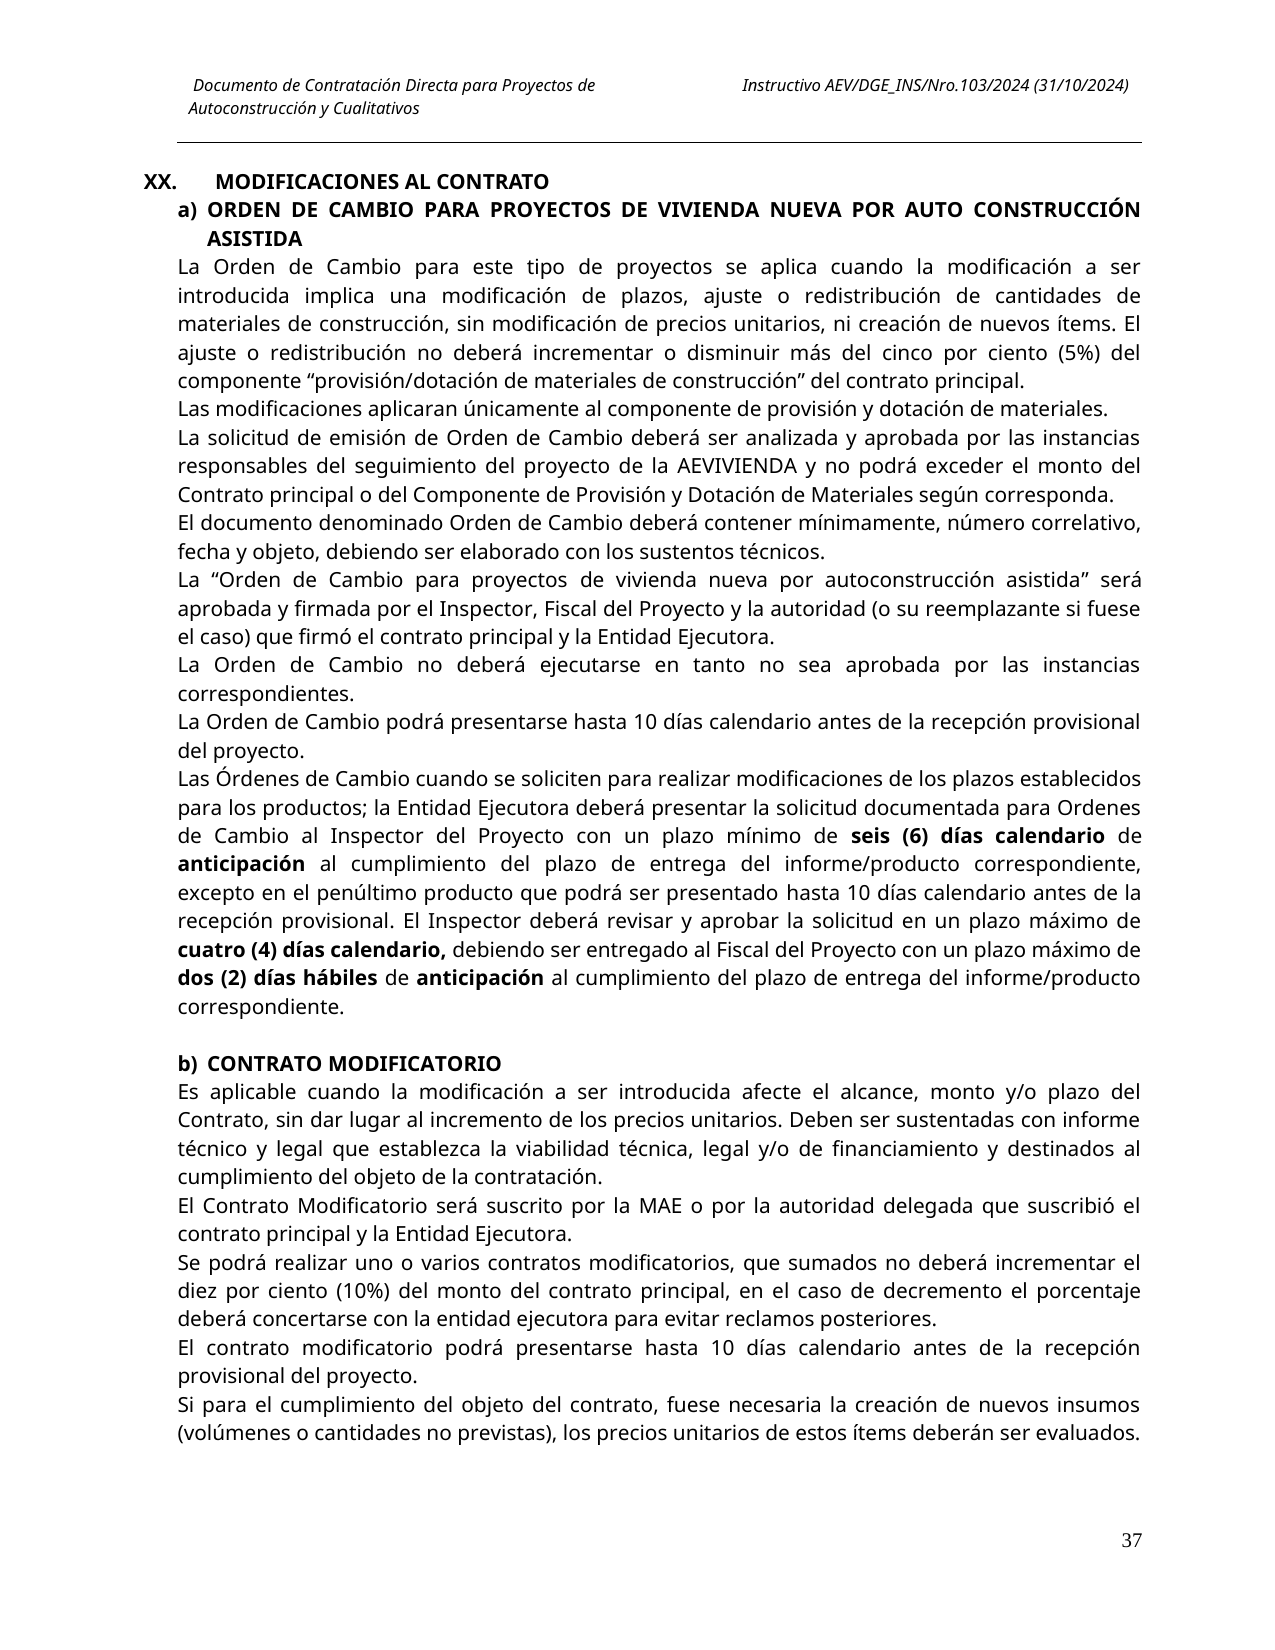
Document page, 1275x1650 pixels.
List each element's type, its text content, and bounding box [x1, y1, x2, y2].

text La Orden de Cambio para este tipo de proyectos se aplica cuando la modificación a ser introducida implica una modificación de plazos, ajuste o redistribución de cantidades de materiales de construcción, sin modificación de precios unitarios, ni creación de nuevos ítems. El ajuste o redistribución no deberá incrementar o disminuir más del cinco por ciento (5%) del componente “provisión/dotación de materiales de construcción” del contrato principal. [177, 252, 1142, 394]
text Es aplicable cuando la modificación a ser introducida afecte el alcance, monto y/o plazo del Contrato, sin dar lugar al incremento de los precios unitarios. Deben ser sustentadas con informe técnico y legal que establezca la viabilidad técnica, legal y/o de financiamiento y destinados al cumplimiento del objeto de la contratación. [177, 1077, 1142, 1191]
list ORDEN DE CAMBIO PARA PROYECTOS DE VIVIENDA NUEVA POR AUTO CONSTRUCCIÓN ASISTIDA [177, 196, 1142, 252]
text La “Orden de Cambio para proyectos de vivienda nueva por autoconstrucción asistida” será aprobada y firmada por el Inspector, Fiscal del Proyecto y la autoridad (o su reemplazante si fuese el caso) que firmó el contrato principal y la Entidad Ejecutora. [177, 565, 1142, 651]
list MODIFICACIONES AL CONTRATO [177, 167, 1142, 196]
text El contrato modificatorio podrá presentarse hasta 10 días calendario antes de la recepción provisional del proyecto. [177, 1333, 1142, 1390]
text El Contrato Modificatorio será suscrito por la MAE o por la autoridad delegada que suscribió el contrato principal y la Entidad Ejecutora. [177, 1191, 1142, 1248]
text Las modificaciones aplicaran únicamente al componente de provisión y dotación de materiales. [177, 394, 1142, 423]
text La solicitud de emisión de Orden de Cambio deberá ser analizada y aprobada por las instancias responsables del seguimiento del proyecto de la AEVIVIENDA y no podrá exceder el monto del Contrato principal o del Componente de Provisión y Dotación de Materiales según corresponda. [177, 423, 1142, 508]
text Se podrá realizar uno o varios contratos modificatorios, que sumados no deberá incrementar el diez por ciento (10%) del monto del contrato principal, en el caso de decremento el porcentaje deberá concertarse con la entidad ejecutora para evitar reclamos posteriores. [177, 1248, 1142, 1333]
text La Orden de Cambio podrá presentarse hasta 10 días calendario antes de la recepción provisional del proyecto. [177, 707, 1142, 764]
text La Orden de Cambio no deberá ejecutarse en tanto no sea aprobada por las instancias correspondientes. [177, 651, 1142, 707]
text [177, 1390, 1142, 1447]
text El documento denominado Orden de Cambio deberá contener mínimamente, número correlativo, fecha y objeto, debiendo ser elaborado con los sustentos técnicos. [177, 508, 1142, 565]
text Las Órdenes de Cambio cuando se soliciten para realizar modificaciones de los plazos establecidos para los productos; la Entidad Ejecutora deberá presentar la solicitud documentada para Ordenes de Cambio al Inspector del Proyecto con un plazo mínimo de seis (6) días calendario de anticipación al cumplimiento del plazo de entrega del informe/producto correspondiente, excepto en el penúltimo producto que podrá ser presentado hasta 10 días calendario antes de la recepción provisional. El Inspector deberá revisar y aprobar la solicitud en un plazo máximo de cuatro (4) días calendario, debiendo ser entregado al Fiscal del Proyecto con un plazo máximo de dos (2) días hábiles de anticipación al cumplimiento del plazo de entrega del informe/producto correspondiente. [177, 764, 1142, 1020]
list CONTRATO MODIFICATORIO [177, 1049, 1142, 1077]
